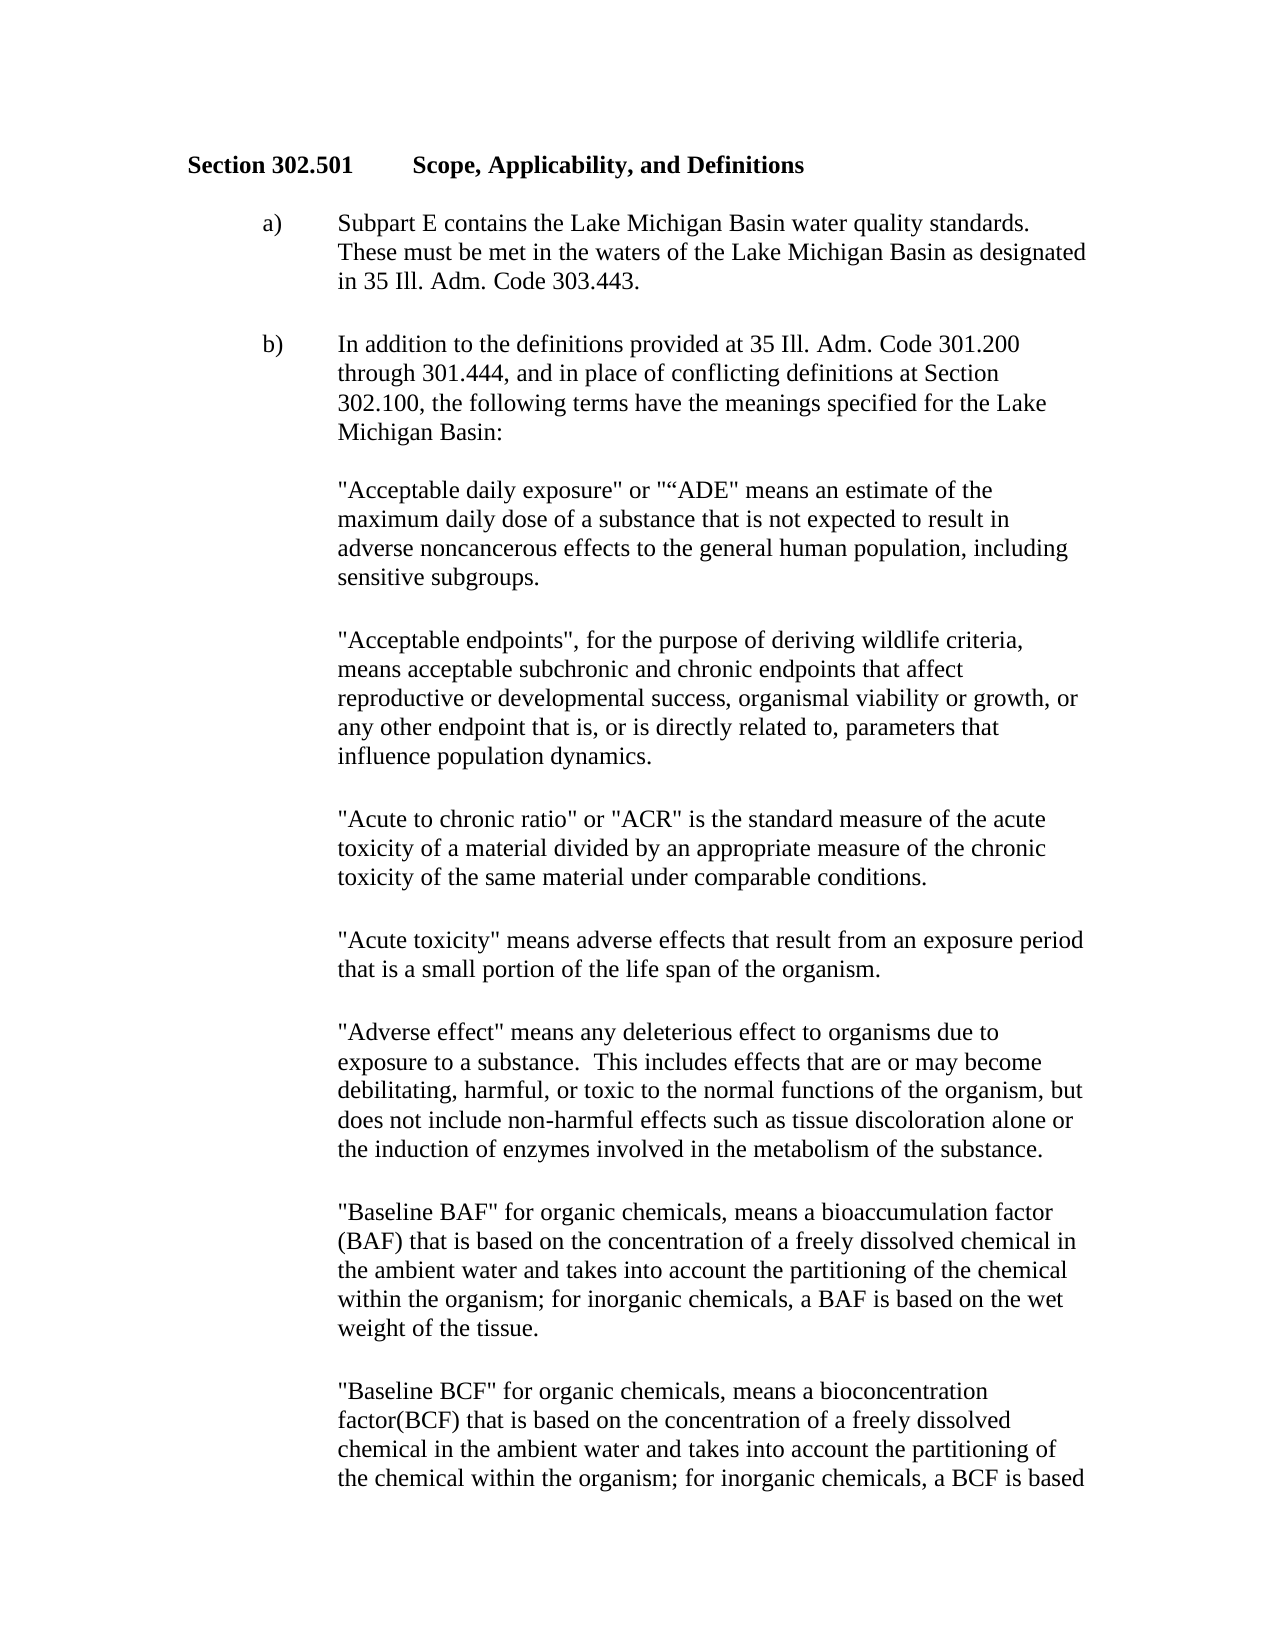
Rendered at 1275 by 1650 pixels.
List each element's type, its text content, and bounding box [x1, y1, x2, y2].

text "Baseline BAF" for organic chemicals, means a bioaccumulation factor (BAF) that is based on the concentration of a freely dissolved chemical in the ambient water and takes into account the partitioning of the chemical within the organism; for inorganic chemicals, a BAF is based on the wet weight of the tissue. [337, 1197, 1087, 1376]
text "Acute toxicity" means adverse effects that result from an exposure period that is a small portion of the life span of the organism. [337, 925, 1087, 1017]
text "Acute to chronic ratio" or "ACR" is the standard measure of the acute toxicity of a material divided by an appropriate measure of the chronic toxicity of the same material under comparable conditions. [337, 804, 1087, 925]
text "Acceptable endpoints", for the purpose of deriving wildlife criteria, means acceptable subchronic and chronic endpoints that affect reproductive or developmental success, organismal viability or growth, or any other endpoint that is, or is directly related to, parameters that influence population dynamics. [337, 625, 1087, 804]
text "Adverse effect" means any deleterious effect to organisms due to exposure to a substance. This includes effects that are or may become debilitating, harmful, or toxic to the normal functions of the organism, but does not include non-harmful effects such as tissue discoloration alone or the induction of enzymes involved in the metabolism of the substance. [337, 1017, 1087, 1197]
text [337, 1376, 1087, 1492]
subtitle Section 302.501 Scope, Applicability, and Definitions [187, 150, 1087, 179]
text a) Subpart E contains the Lake Michigan Basin water quality standards. These must be met in the waters of the Lake Michigan Basin as designated in 35 Ill. Adm. Code 303.443. [262, 208, 1087, 329]
text "Acceptable daily exposure" or "“ADE" means an estimate of the maximum daily dose of a substance that is not expected to result in adverse noncancerous effects to the general human population, including sensitive subgroups. [337, 474, 1087, 625]
text b) In addition to the definitions provided at 35 Ill. Adm. Code 301.200 through 301.444, and in place of conflicting definitions at Section 302.100, the following terms have the meanings specified for the Lake Michigan Basin: [262, 329, 1087, 446]
